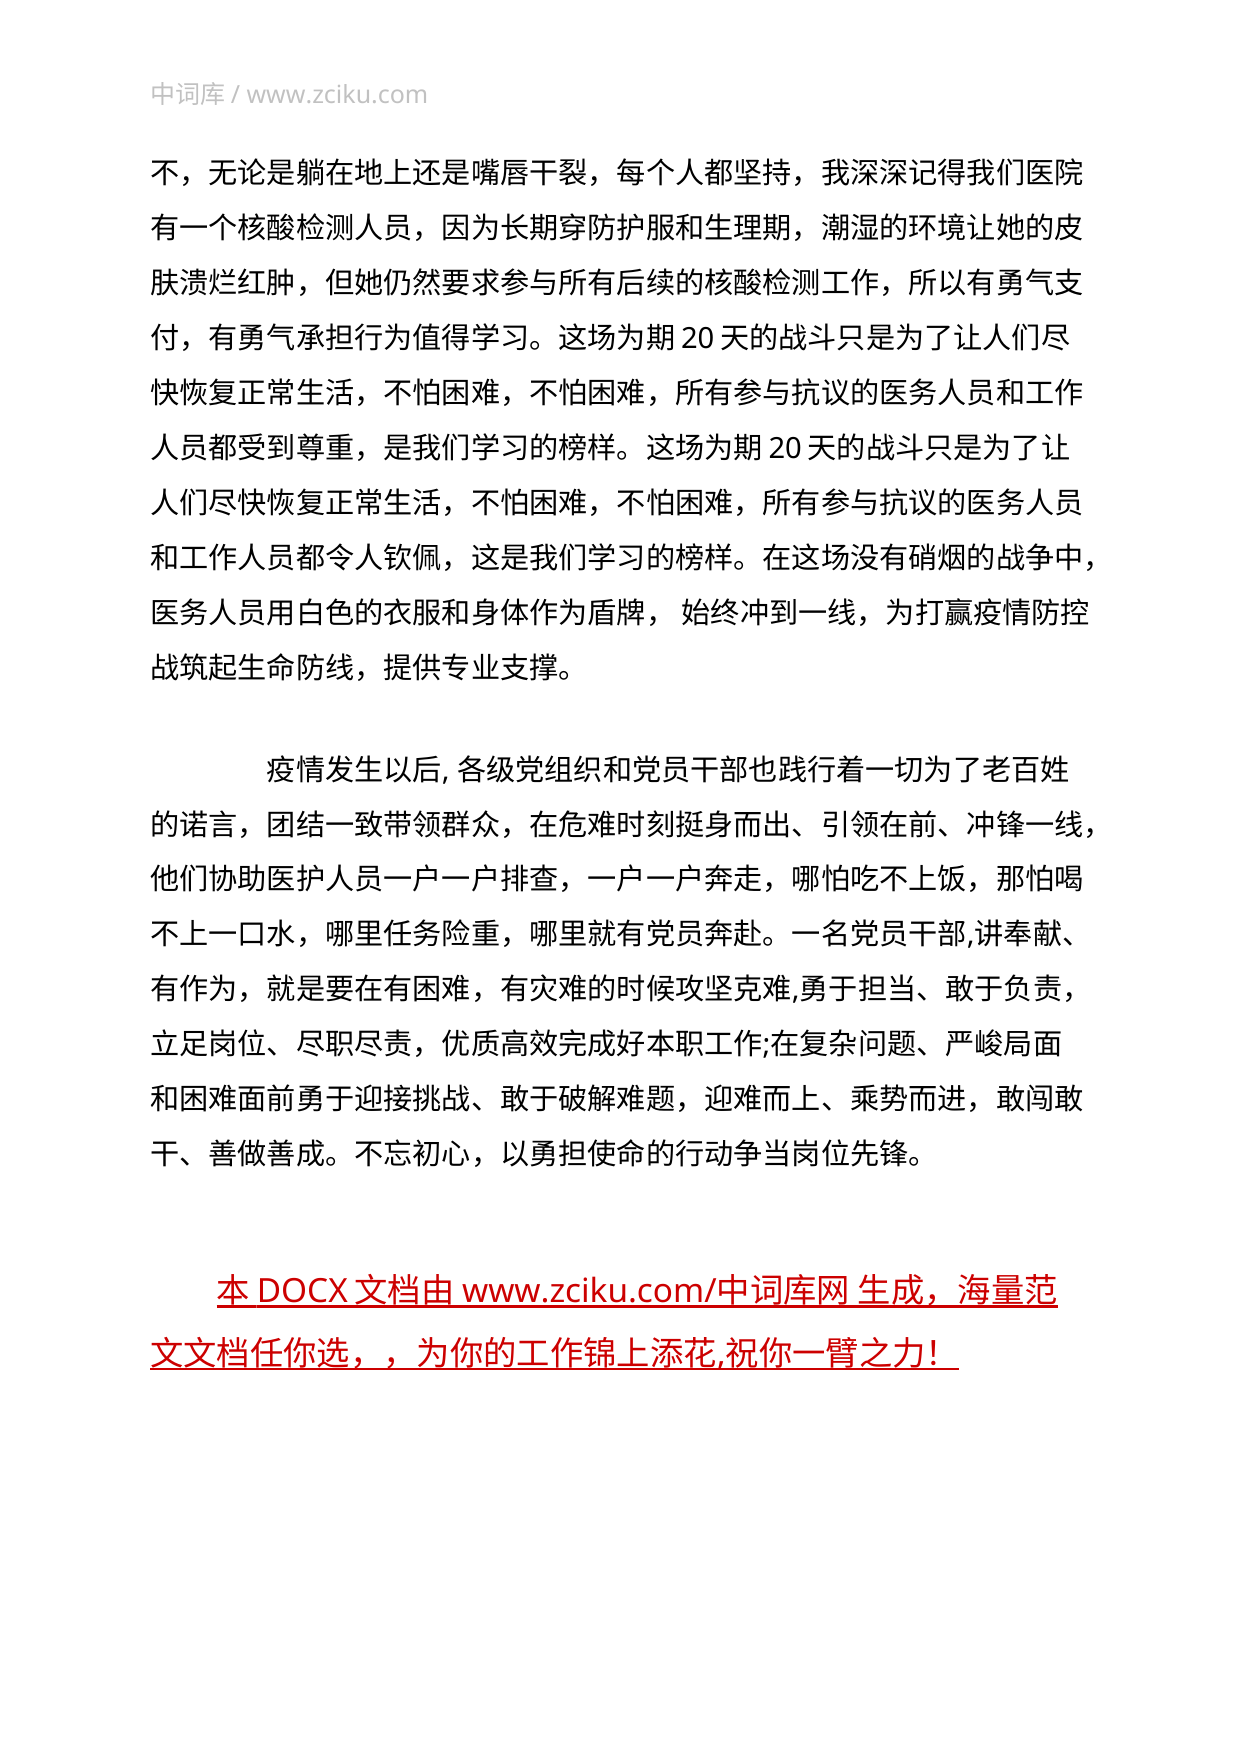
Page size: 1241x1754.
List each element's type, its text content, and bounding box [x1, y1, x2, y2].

text 本DOCX文档由 www.zciku.com/中词库网 生成，海量范文文档任你选，，为你的工作锦上添花,祝你一臂之力！ [150, 1264, 1090, 1375]
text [150, 150, 1090, 687]
text 疫情发生以后, 各级党组织和党员干部也践行着一切为了老百姓的诺言，团结一致带领群众，在危难时刻挺身而出、引领在前、冲锋一线，他们协助医护人员一户一户排查，一户一户奔走，哪怕吃不上饭，那怕喝不上一口水，哪里任务险重，哪里就有党员奔赴。一名党员干部,讲奉献、有作为，就是要在有困难，有灾难的时候攻坚克难,勇于担当、敢于负责，立足岗位、尽职尽责，优质高效完成好本职工作;在复杂问题、严峻局面和困难面前勇于迎接挑战、敢于破解难题，迎难而上、乘势而进，敢闯敢干、善做善成。不忘初心，以勇担使命的行动争当岗位先锋。 [150, 746, 1090, 1173]
